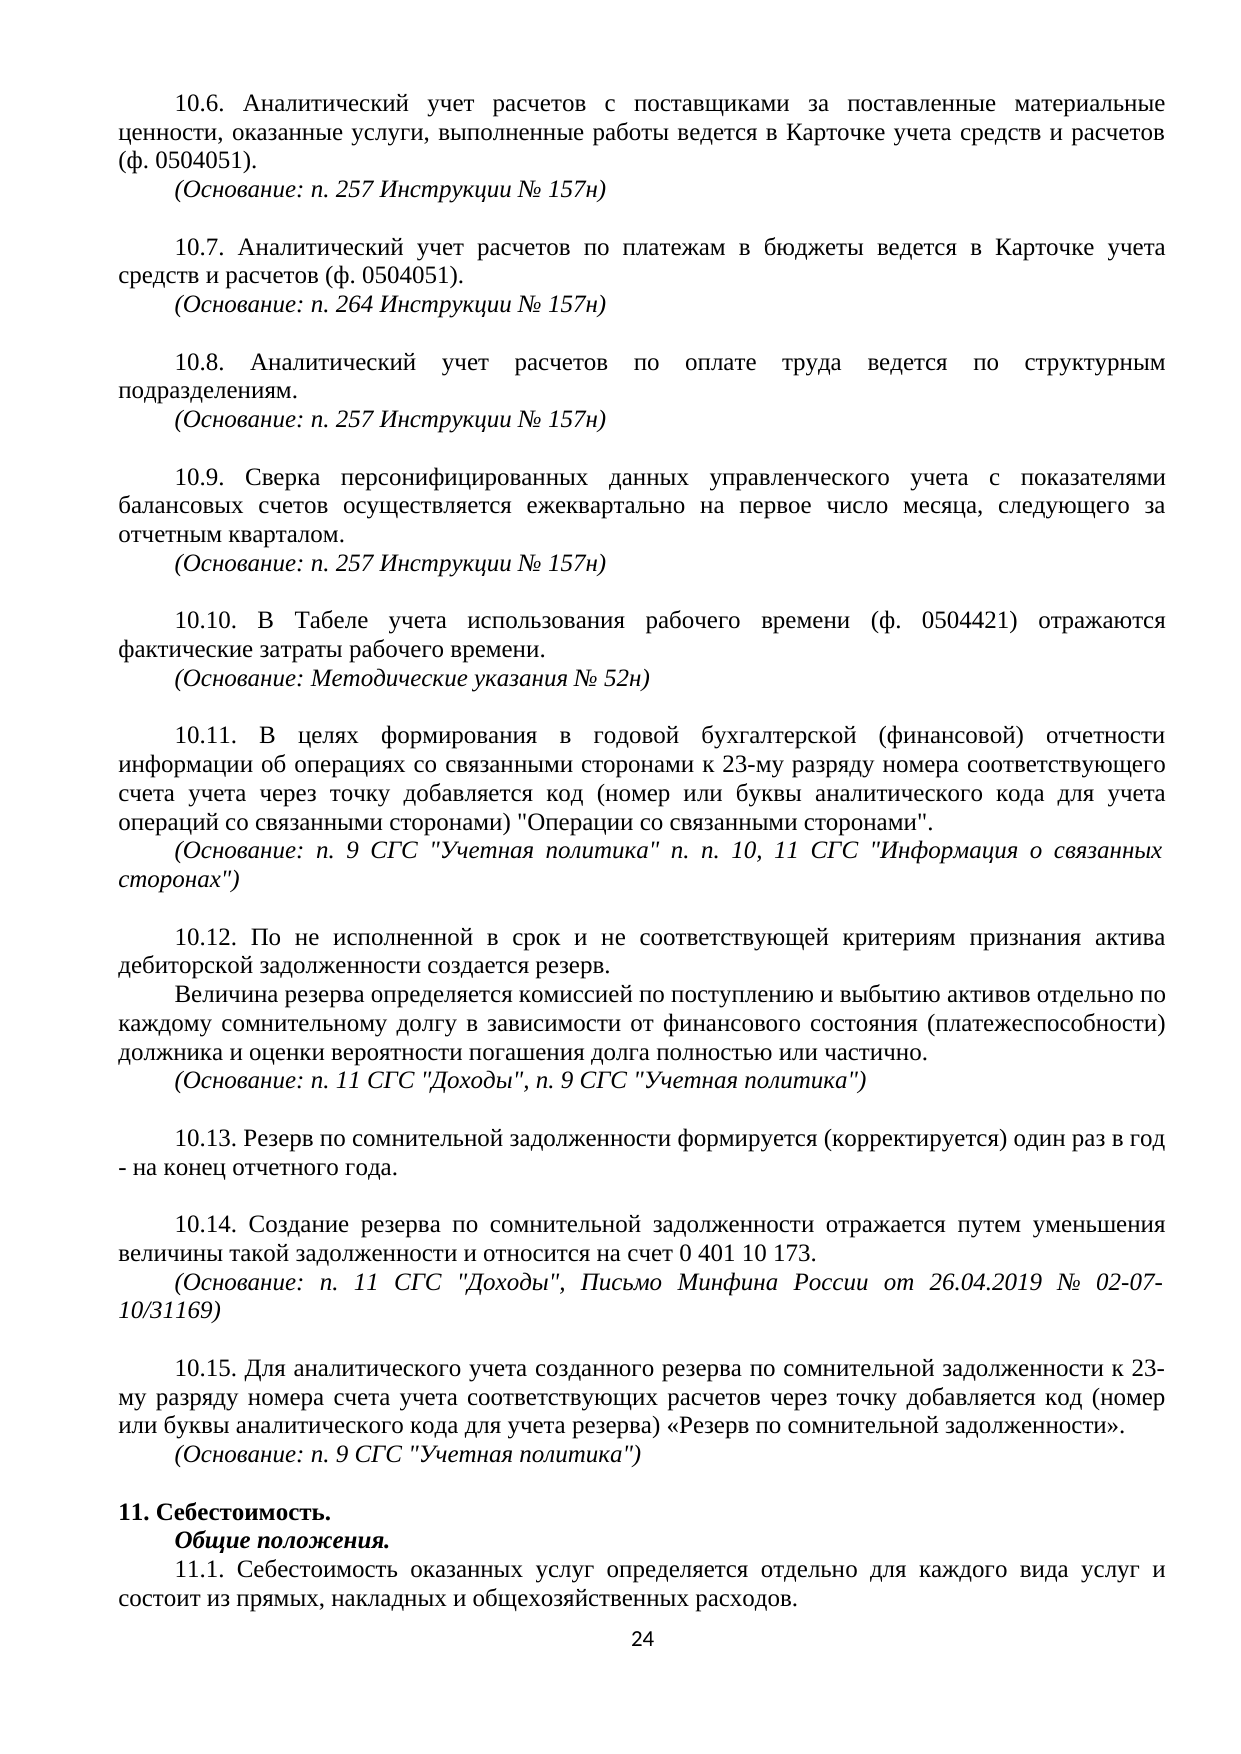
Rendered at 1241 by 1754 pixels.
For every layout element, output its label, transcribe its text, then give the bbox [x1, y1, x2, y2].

text Величина резерва определяется комиссией по поступлению и выбытию активов отдельно по каждому сомнительному долгу в зависимости от финансового состояния (платежеспособности) должника и оценки вероятности погашения долга полностью или частично. [118, 979, 1167, 1065]
text 10.14. Создание резерва по сомнительной задолженности отражается путем уменьшения величины такой задолженности и относится на счет 0 401 10 173. [118, 1209, 1167, 1267]
text (Основание: п. 11 СГС "Доходы", Письмо Минфина России от 26.04.2019 № 02-07-10/31169) [118, 1267, 1167, 1324]
text (Основание: Методические указания № 52н) [118, 663, 1167, 692]
text Общие положения. [118, 1525, 1167, 1554]
text (Основание: п. 257 Инструкции № 157н) [118, 174, 1167, 203]
text (Основание: п. 9 СГС "Учетная политика" п. п. 10, 11 СГС "Информация о связанных сторонах") [118, 835, 1167, 893]
text (Основание: п. 9 СГС "Учетная политика") [118, 1439, 1167, 1468]
text (Основание: п. 257 Инструкции № 157н) [118, 404, 1167, 433]
text 10.6. Аналитический учет расчетов с поставщиками за поставленные материальные ценности, оказанные услуги, выполненные работы ведется в Карточке учета средств и расчетов (ф. 0504051). [118, 88, 1167, 174]
text 11. Себестоимость. [118, 1497, 1167, 1525]
text (Основание: п. 11 СГС "Доходы", п. 9 СГС "Учетная политика") [118, 1065, 1167, 1094]
text 10.9. Сверка персонифицированных данных управленческого учета с показателями балансовых счетов осуществляется ежеквартально на первое число месяца, следующего за отчетным кварталом. [118, 462, 1167, 548]
text 10.15. Для аналитического учета созданного резерва по сомнительной задолженности к 23-му разряду номера счета учета соответствующих расчетов через точку добавляется код (номер или буквы аналитического кода для учета резерва) «Резерв по сомнительной задолженности». [118, 1353, 1167, 1439]
text 10.10. В Табеле учета использования рабочего времени (ф. 0504421) отражаются фактические затраты рабочего времени. [118, 605, 1167, 663]
text (Основание: п. 264 Инструкции № 157н) [118, 289, 1167, 318]
text 10.7. Аналитический учет расчетов по платежам в бюджеты ведется в Карточке учета средств и расчетов (ф. 0504051). [118, 232, 1167, 289]
text 10.13. Резерв по сомнительной задолженности формируется (корректируется) один раз в год - на конец отчетного года. [118, 1123, 1167, 1180]
text 10.12. По не исполненной в срок и не соответствующей критериям признания актива дебиторской задолженности создается резерв. [118, 922, 1167, 979]
text 11.1. Себестоимость оказанных услуг определяется отдельно для каждого вида услуг и состоит из прямых, накладных и общехозяйственных расходов. [118, 1554, 1167, 1612]
text 10.11. В целях формирования в годовой бухгалтерской (финансовой) отчетности информации об операциях со связанными сторонами к 23-му разряду номера соответствующего счета учета через точку добавляется код (номер или буквы аналитического кода для учета операций со связанными сторонами) "Операции со связанными сторонами". [118, 720, 1167, 835]
text 10.8. Аналитический учет расчетов по оплате труда ведется по структурным подразделениям. [118, 347, 1167, 404]
text (Основание: п. 257 Инструкции № 157н) [118, 548, 1167, 577]
